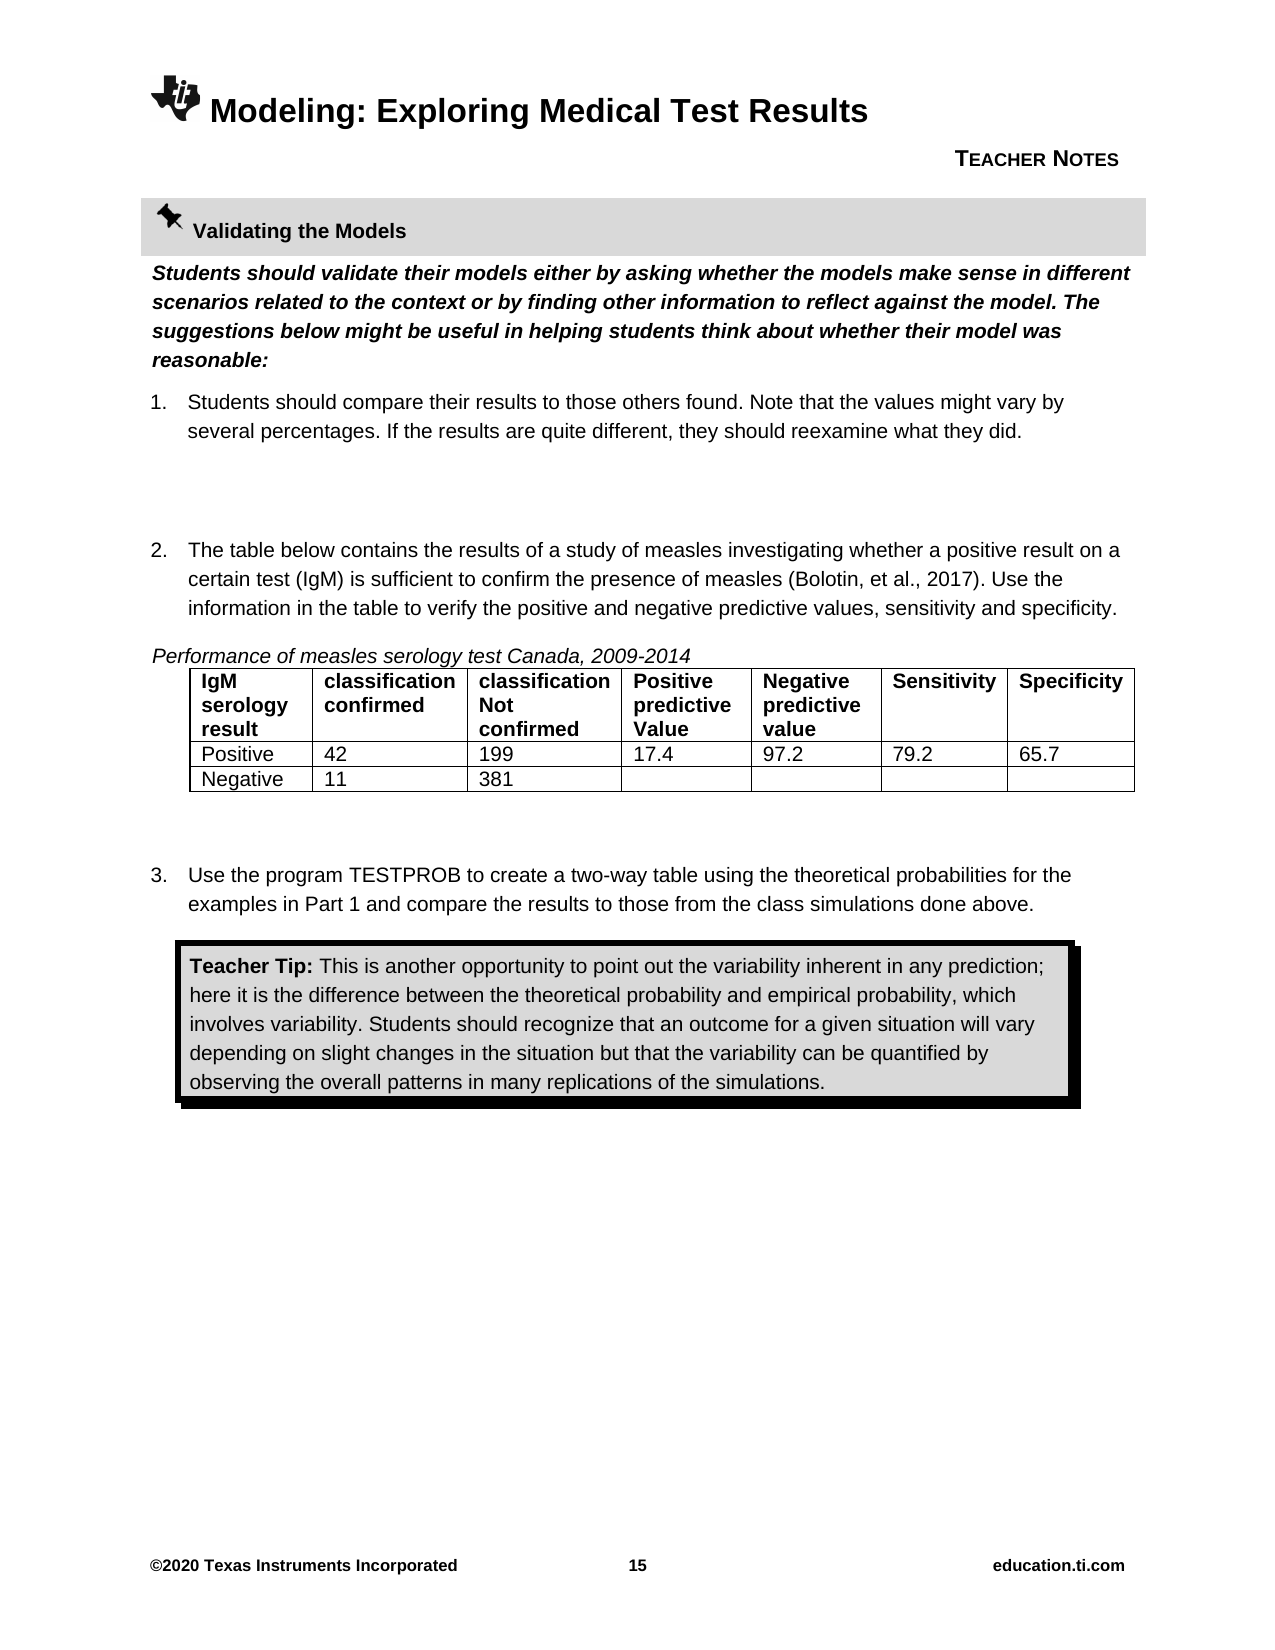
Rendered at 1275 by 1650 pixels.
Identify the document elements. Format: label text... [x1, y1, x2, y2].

table_header Validating the Models [141, 198, 1146, 256]
table_cell Use the program TESTPROB to create a two-way table using the theoretical probabilities for the examples in Part 1 and compare the results to those from the class simulations done above. Teacher Tip: This is another opportunity to point out the variability inherent in any prediction; here it is the difference between the theoretical probability and empirical probability, which involves variability. Students should recognize that an outcome for a given situation will vary depending on slight changes in the situation but that the variability can be quantified by observing the overall patterns in many replications of the simulations. [141, 858, 1146, 1165]
table_cell The table below contains the results of a study of measles investigating whether a positive result on a certain test (IgM) is sufficient to confirm the presence of measles (Bolotin, et al., 2017). Use the information in the table to verify the positive and negative predictive values, sensitivity and specificity. Performance of measles serology test Canada, 2009-2014 [141, 533, 1146, 858]
picture [151, 197, 188, 234]
picture [150, 75, 201, 122]
table_cell Students should validate their models either by asking whether the models make sense in different scenarios related to the context or by finding other information to reflect against the model. The suggestions below might be useful in helping students think about whether their model was reasonable: Students should compare their results to those others found. Note that the values might vary by several percentages. If the results are quite different, they should reexamine what they did. [141, 256, 1146, 533]
